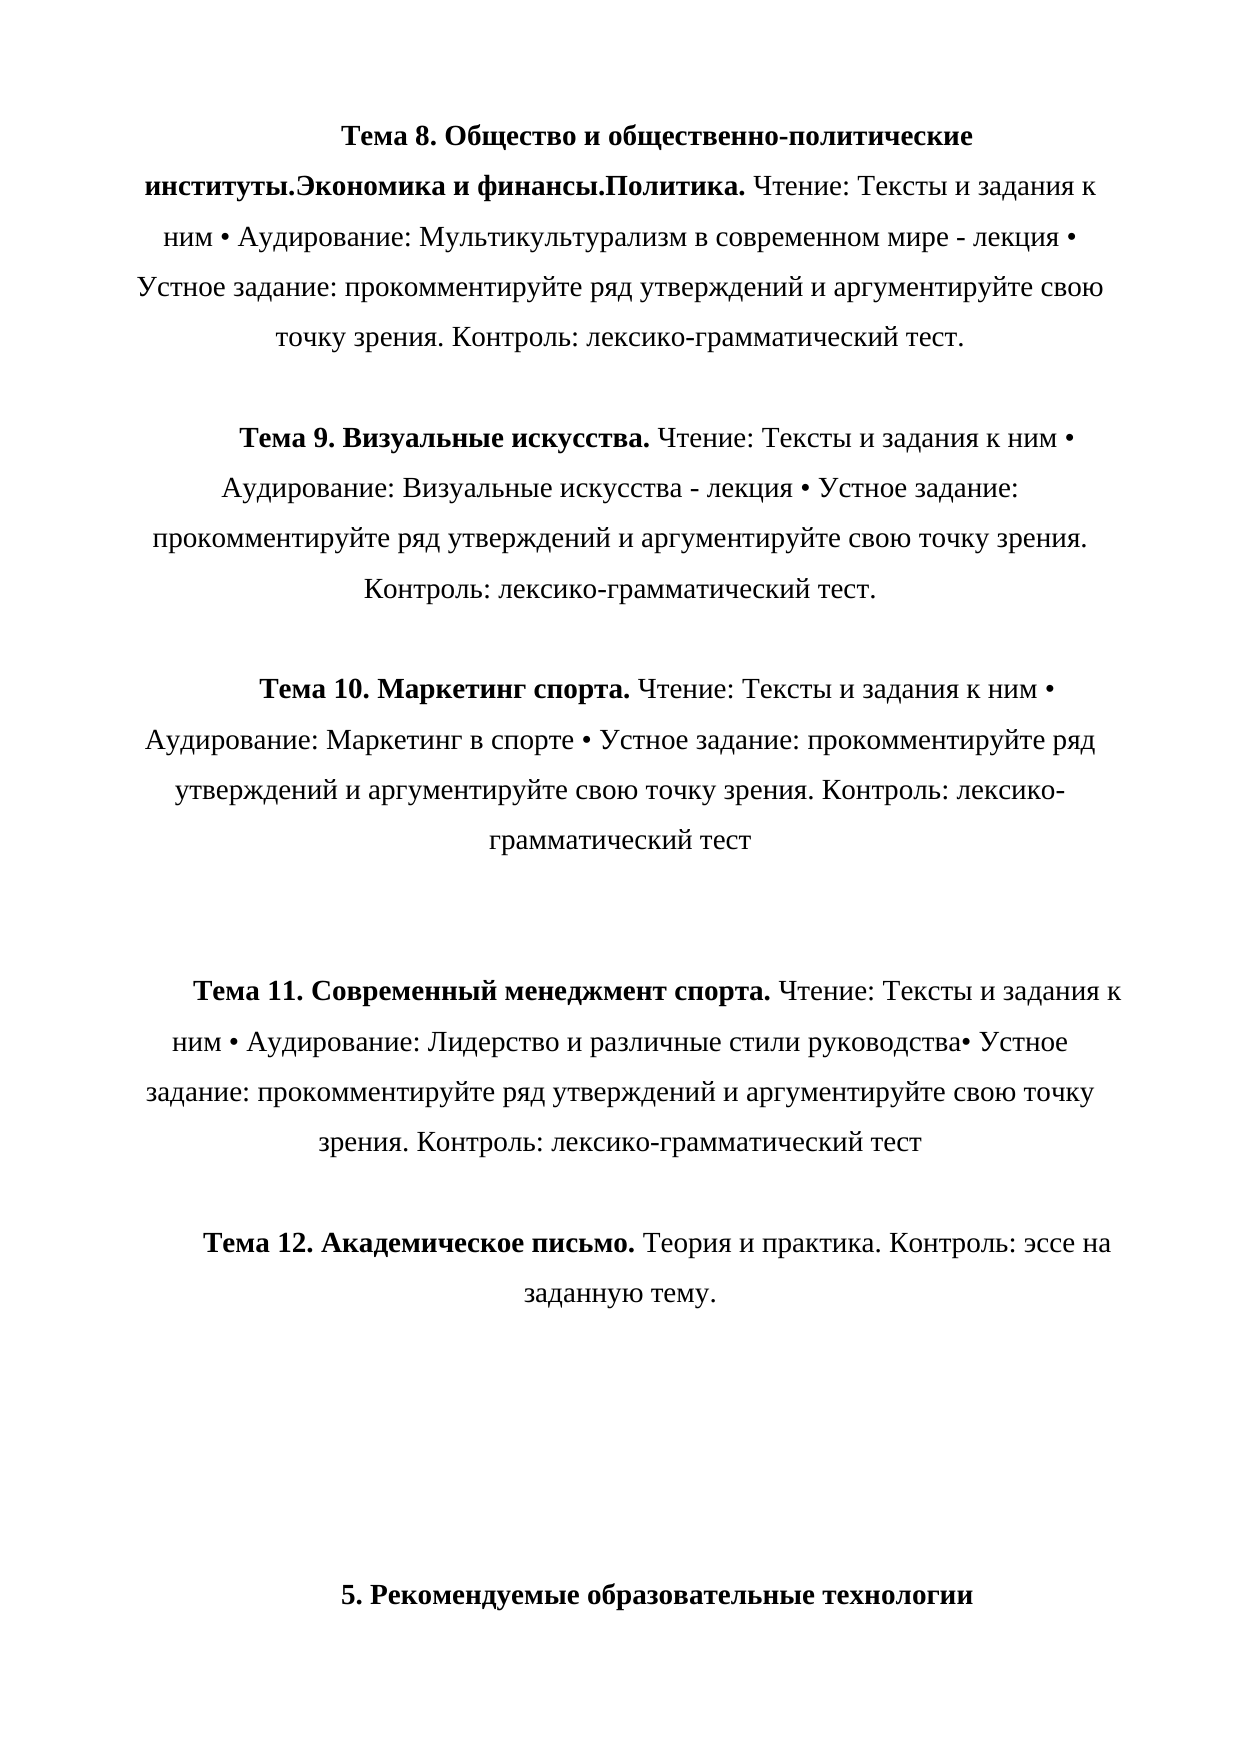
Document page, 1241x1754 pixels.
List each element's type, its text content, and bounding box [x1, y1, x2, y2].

text Тема 9. Визуальные искусства. Чтение: Тексты и задания к ним • Аудирование: Визуальные искусства - лекция • Устное задание: прокомментируйте ряд утверждений и аргументируйте свою точку зрения. Контроль: лексико-грамматический тест. [118, 420, 1122, 604]
text Тема 8. Общество и общественно-политические институты.Экономика и финансы.Политика. Чтение: Тексты и задания к ним • Аудирование: Мультикультурализм в современном мире - лекция • Устное задание: прокомментируйте ряд утверждений и аргументируйте свою точку зрения. Контроль: лексико-грамматический тест. [118, 118, 1122, 353]
text Тема 12. Академическое письмо. Теория и практика. Контроль: эссе на заданную тему. [118, 1225, 1122, 1309]
text 5. Рекомендуемые образовательные технологии [118, 1577, 1122, 1611]
text Тема 10. Маркетинг спорта. Чтение: Тексты и задания к ним • Аудирование: Маркетинг в спорте • Устное задание: прокомментируйте ряд утверждений и аргументируйте свою точку зрения. Контроль: лексико-грамматический тест [118, 672, 1122, 856]
text Тема 11. Современный менеджмент спорта. Чтение: Тексты и задания к ним • Аудирование: Лидерство и различные стили руководства• Устное задание: прокомментируйте ряд утверждений и аргументируйте свою точку зрения. Контроль: лексико-грамматический тест [118, 973, 1122, 1158]
